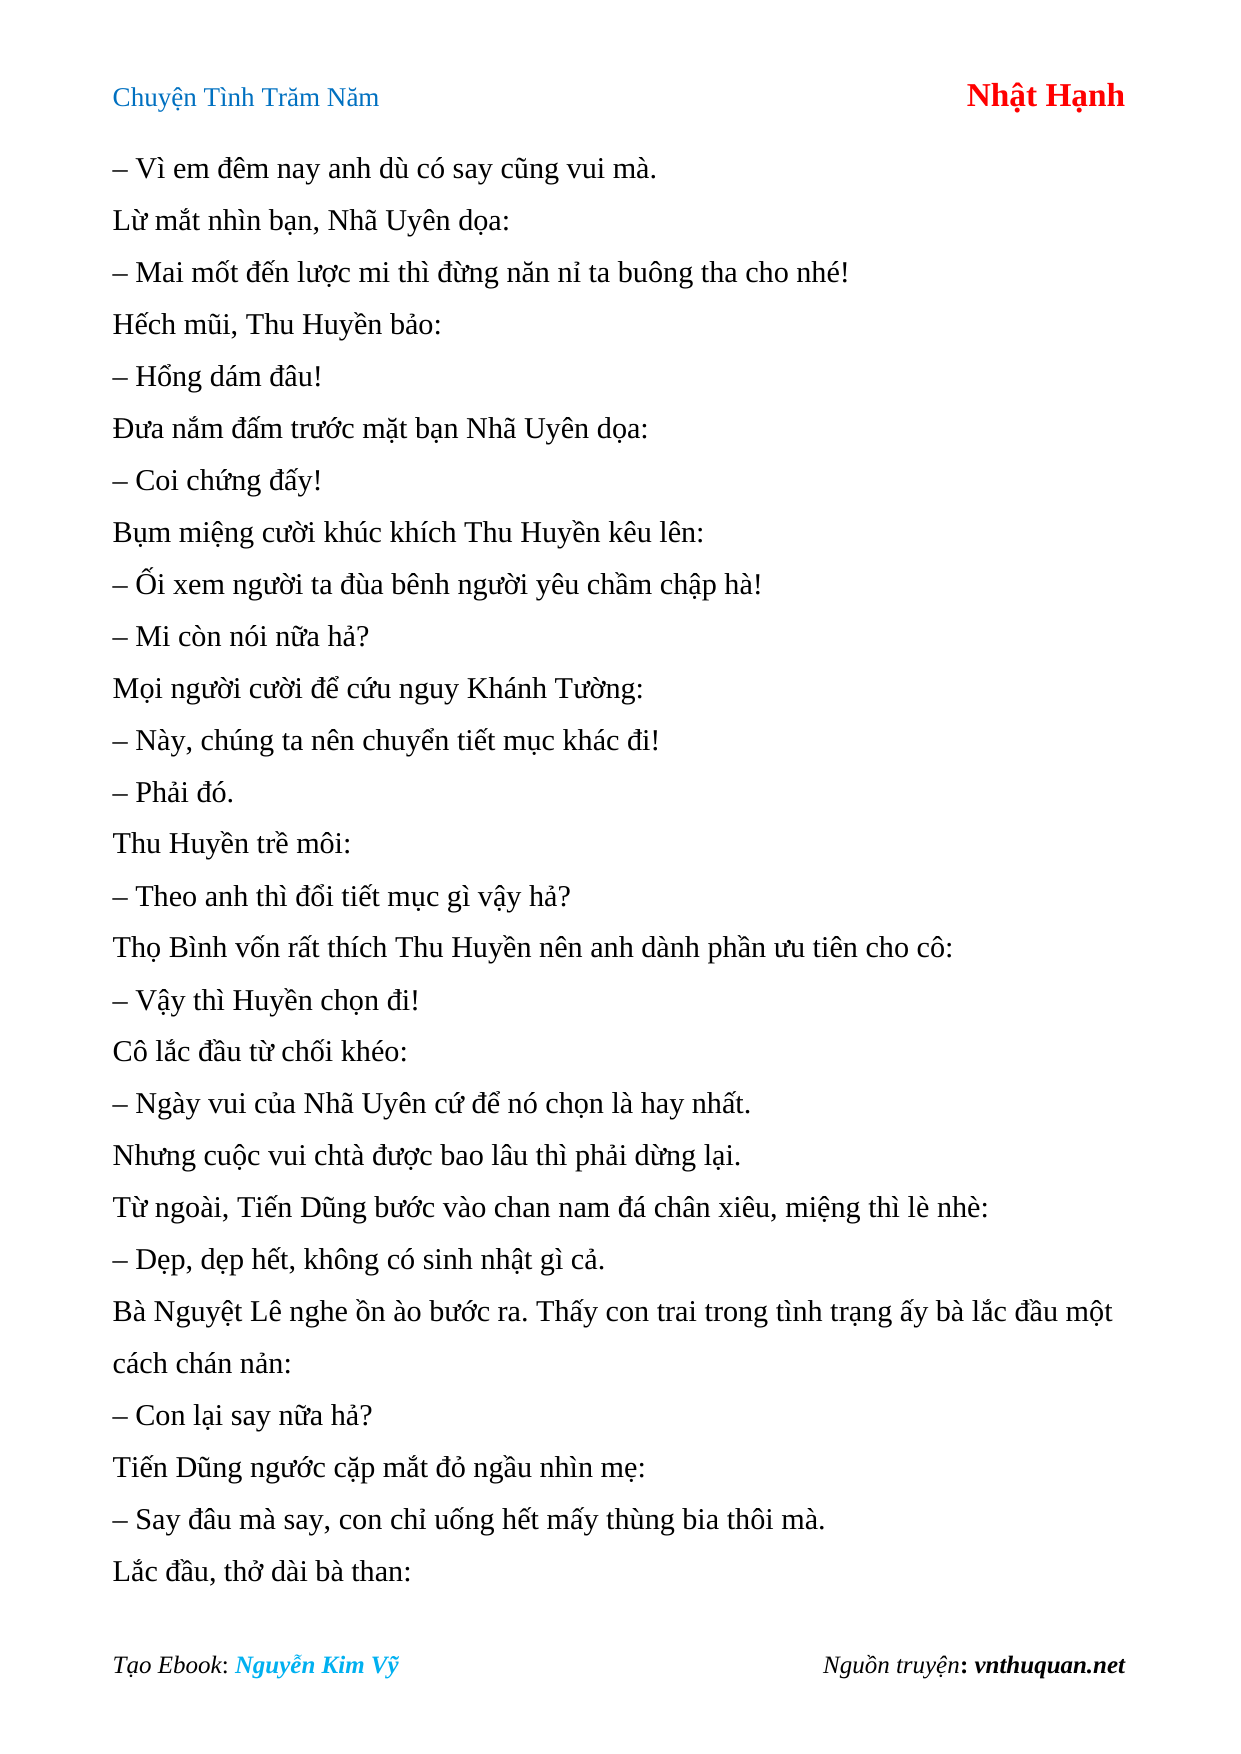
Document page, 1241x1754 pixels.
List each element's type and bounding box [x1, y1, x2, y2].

text [112, 150, 1128, 1588]
